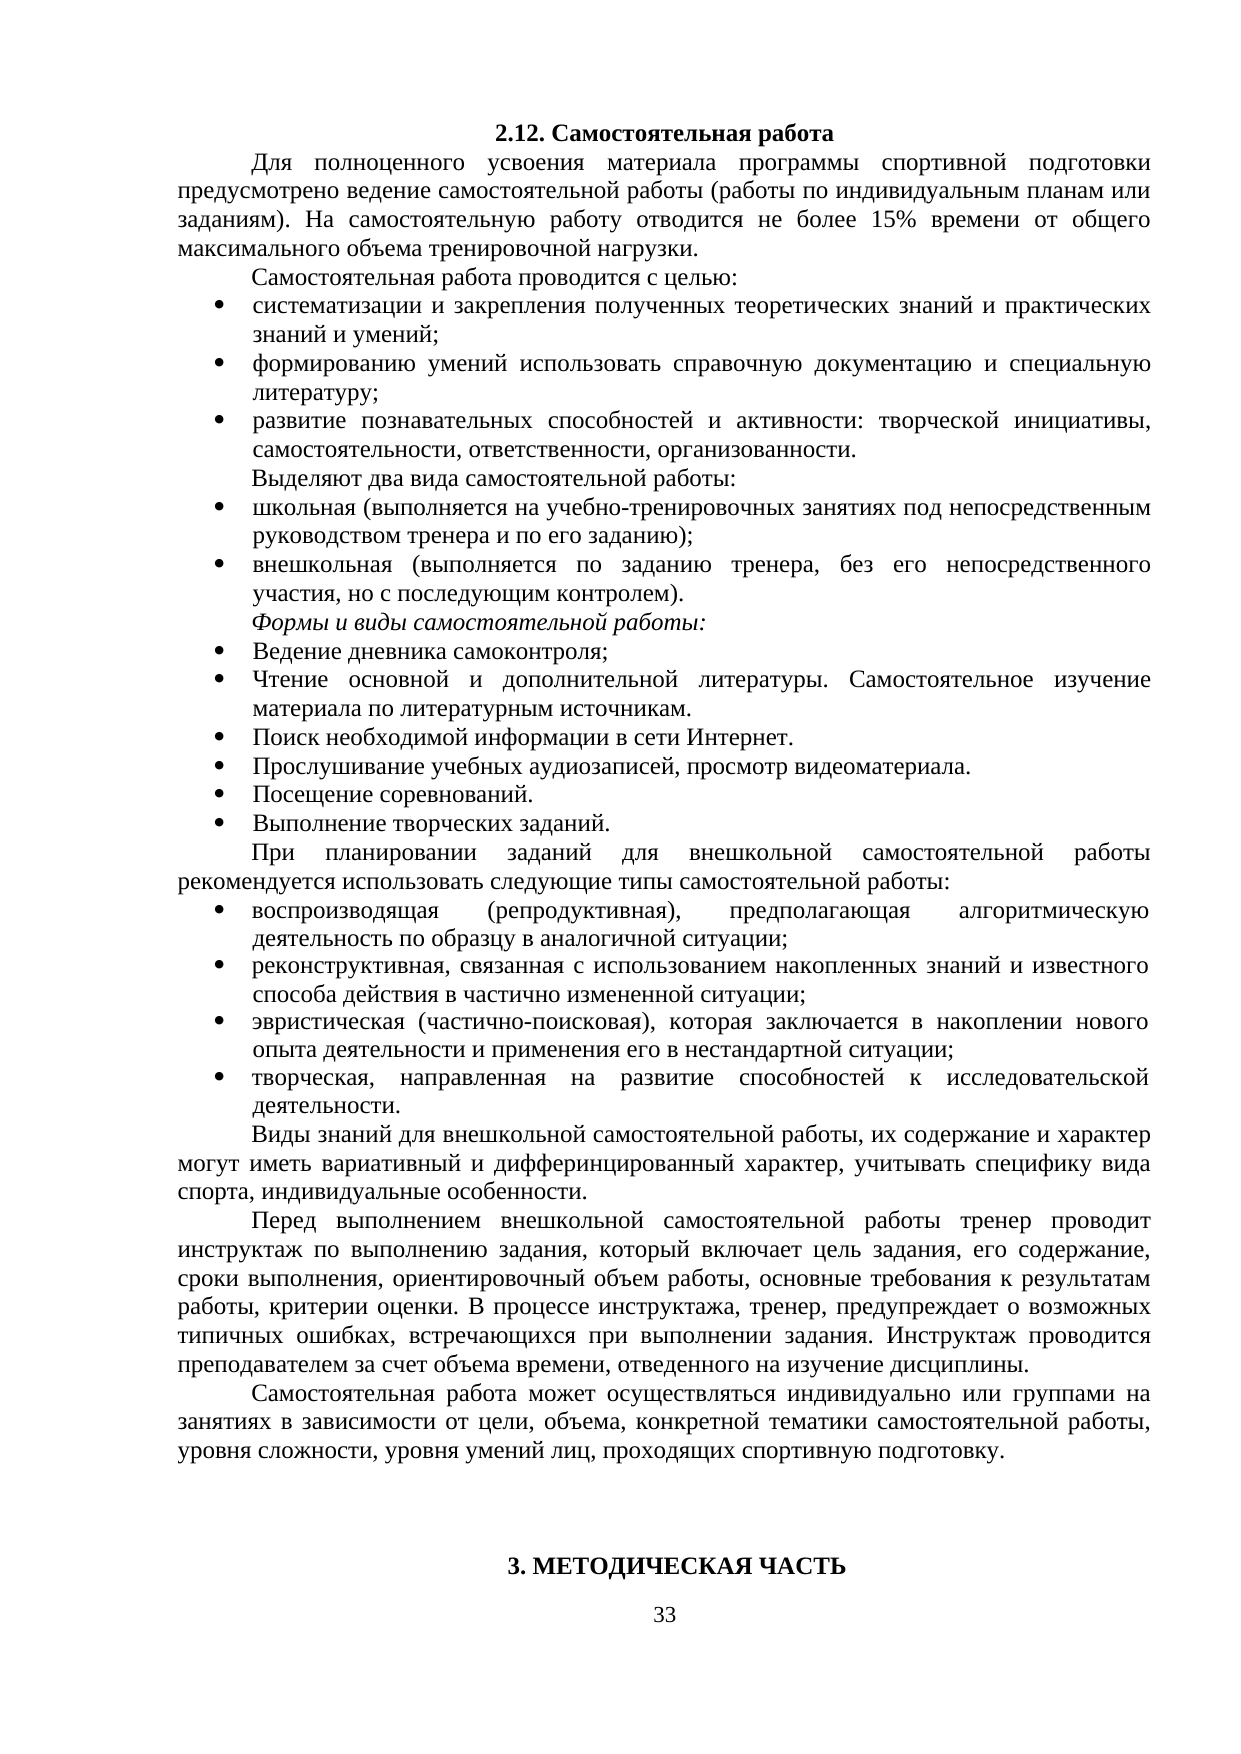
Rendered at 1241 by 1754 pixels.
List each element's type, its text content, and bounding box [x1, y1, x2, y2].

list развитие познавательных способностей и активности: творческой инициативы, самостоятельности, ответственности, организованности. [215, 406, 1152, 463]
list формированию умений использовать справочную документацию и специальную литературу; [215, 348, 1152, 406]
text 2.12. Самостоятельная работа [177, 118, 1152, 147]
text Формы и виды самостоятельной работы: [177, 607, 1152, 636]
list Посещение соревнований. [215, 779, 1152, 808]
list школьная (выполняется на учебно-тренировочных занятиях под непосредственным руководством тренера и по его заданию); [215, 492, 1152, 549]
text Для полноценного усвоения материала программы спортивной подготовки предусмотрено ведение самостоятельной работы (работы по индивидуальным планам или заданиям). На самостоятельную работу отводится не более 15% времени от общего максимального объема тренировочной нагрузки. [177, 147, 1152, 262]
text Перед выполнением внешкольной самостоятельной работы тренер проводит инструктаж по выполнению задания, который включает цель задания, его содержание, сроки выполнения, ориентировочный объем работы, основные требования к результатам работы, критерии оценки. В процессе инструктажа, тренер, предупреждает о возможных типичных ошибках, встречающихся при выполнении задания. Инструктаж проводится преподавателем за счет объема времени, отведенного на изучение дисциплины. [177, 1205, 1152, 1378]
text При планировании заданий для внешкольной самостоятельной работы рекомендуется использовать следующие типы самостоятельной работы: [177, 837, 1152, 894]
text 3. МЕТОДИЧЕСКАЯ ЧАСТЬ [177, 1551, 1177, 1579]
list Поиск необходимой информации в сети Интернет. [215, 722, 1152, 751]
list Чтение основной и дополнительной литературы. Самостоятельное изучение материала по литературным источникам. [215, 664, 1152, 722]
list воспроизводящая (репродуктивная), предполагающая алгоритмическую деятельность по образцу в аналогичной ситуации; [215, 896, 1149, 952]
list эвристическая (частично-поисковая), которая заключается в накоплении нового опыта деятельности и применения его в нестандартной ситуации; [215, 1007, 1149, 1063]
list творческая, направленная на развитие способностей к исследовательской деятельности. [215, 1063, 1149, 1119]
text Виды знаний для внешкольной самостоятельной работы, их содержание и характер могут иметь вариативный и дифферинцированный характер, учитывать специфику вида спорта, индивидуальные особенности. [177, 1119, 1152, 1205]
list систематизации и закрепления полученных теоретических знаний и практических знаний и умений; [215, 291, 1152, 348]
list Прослушивание учебных аудиозаписей, просмотр видеоматериала. [215, 751, 1152, 779]
text Самостоятельная работа может осуществляться индивидуально или группами на занятиях в зависимости от цели, объема, конкретной тематики самостоятельной работы, уровня сложности, уровня умений лиц, проходящих спортивную подготовку. [177, 1378, 1152, 1464]
text Самостоятельная работа проводится с целью: [177, 262, 1152, 291]
list Выполнение творческих заданий. [215, 808, 1152, 837]
list внешкольная (выполняется по заданию тренера, без его непосредственного участия, но с последующим контролем). [215, 549, 1152, 607]
list реконструктивная, связанная с использованием накопленных знаний и известного способа действия в частично измененной ситуации; [215, 952, 1149, 1007]
list Ведение дневника самоконтроля; [215, 636, 1152, 664]
text Выделяют два вида самостоятельной работы: [177, 463, 1152, 492]
